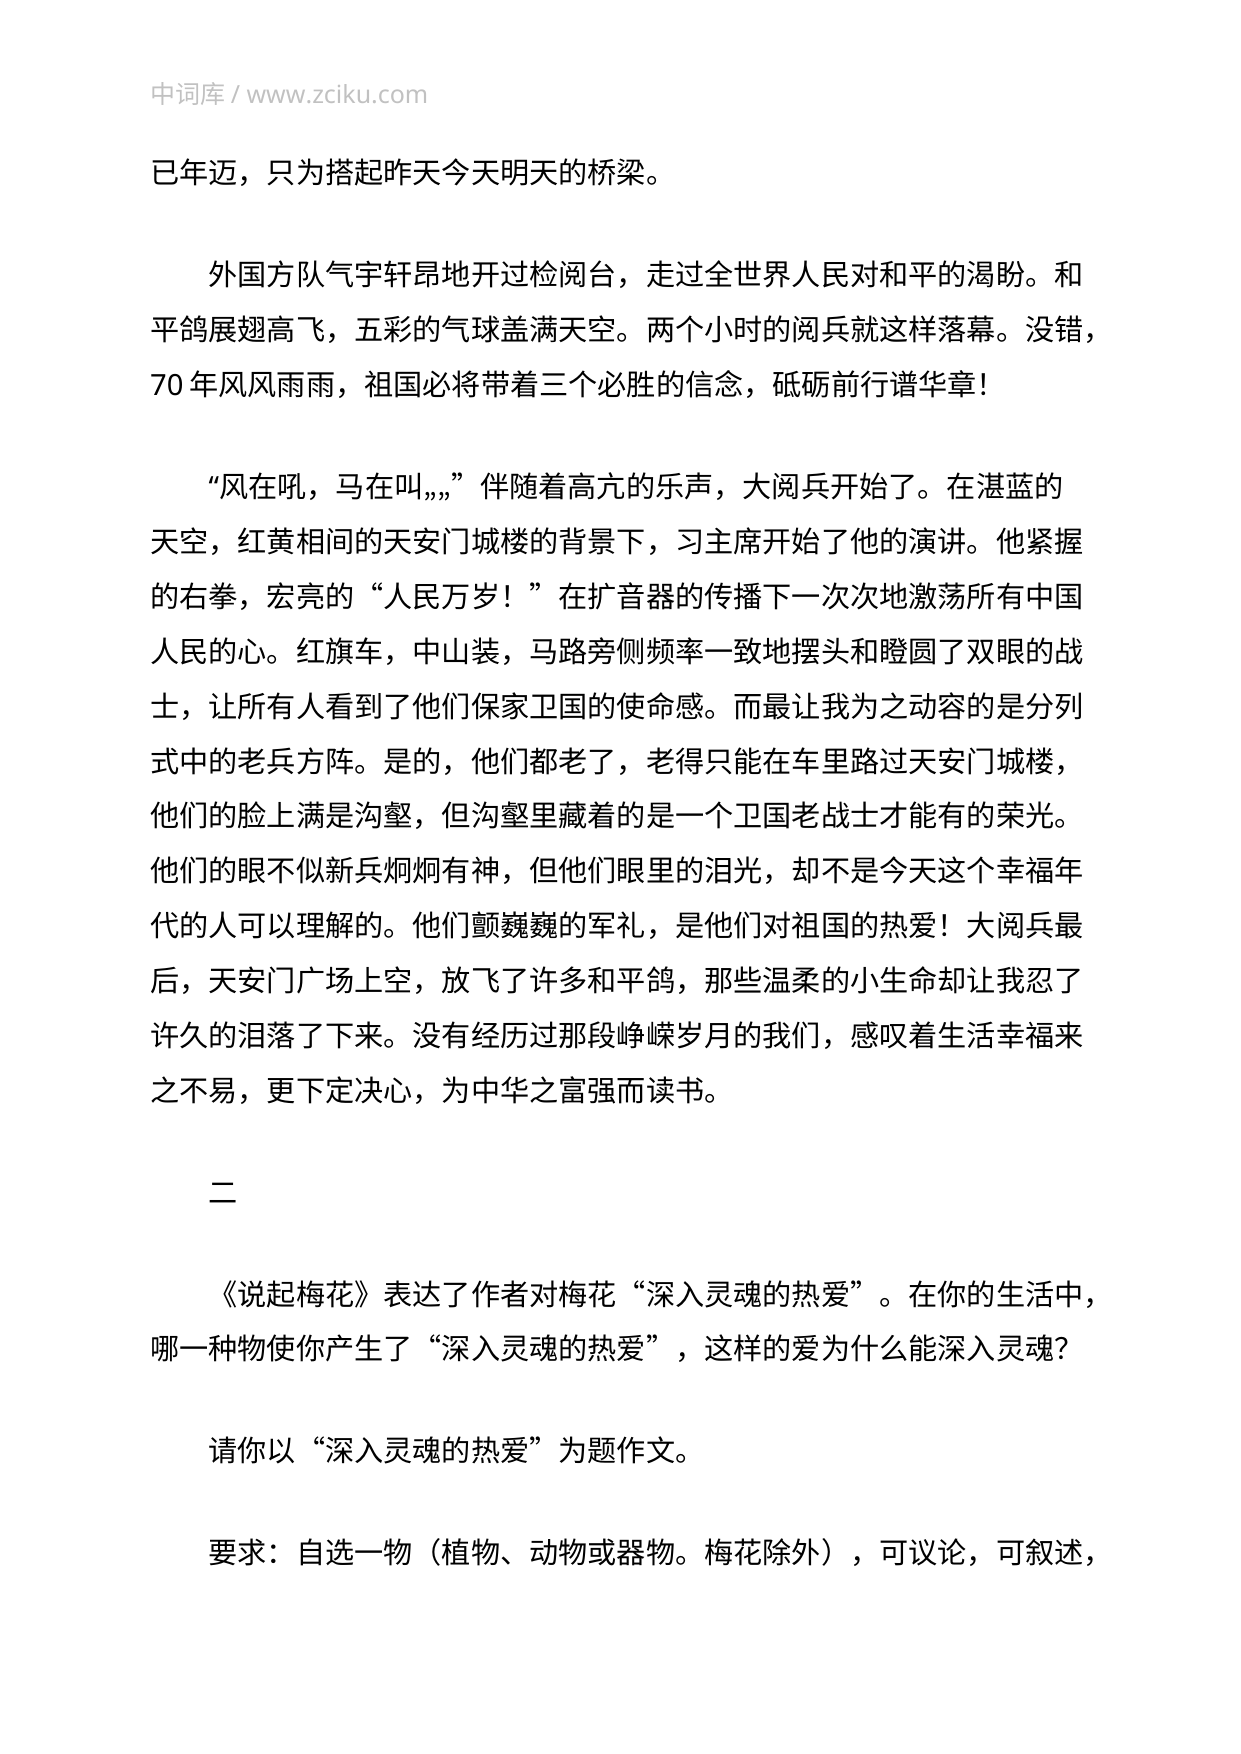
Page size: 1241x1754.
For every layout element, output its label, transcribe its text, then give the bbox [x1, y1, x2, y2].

text 二 [150, 1169, 1090, 1212]
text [150, 1529, 1090, 1572]
text 《说起梅花》表达了作者对梅花“深入灵魂的热爱”。在你的生活中，哪一种物使你产生了“深入灵魂的热爱”，这样的爱为什么能深入灵魂？ [150, 1271, 1090, 1368]
text “风在吼，马在叫„„”伴随着高亢的乐声，大阅兵开始了。在湛蓝的天空，红黄相间的天安门城楼的背景下，习主席开始了他的演讲。他紧握的右拳，宏亮的“人民万岁！”在扩音器的传播下一次次地激荡所有中国人民的心。红旗车，中山装，马路旁侧频率一致地摆头和瞪圆了双眼的战士，让所有人看到了他们保家卫国的使命感。而最让我为之动容的是分列式中的老兵方阵。是的，他们都老了，老得只能在车里路过天安门城楼，他们的脸上满是沟壑，但沟壑里藏着的是一个卫国老战士才能有的荣光。他们的眼不似新兵炯炯有神，但他们眼里的泪光，却不是今天这个幸福年代的人可以理解的。他们颤巍巍的军礼，是他们对祖国的热爱！大阅兵最后，天安门广场上空，放飞了许多和平鸽，那些温柔的小生命却让我忍了许久的泪落了下来。没有经历过那段峥嵘岁月的我们，感叹着生活幸福来之不易，更下定决心，为中华之富强而读书。 [150, 463, 1090, 1110]
text 外国方队气宇轩昂地开过检阅台，走过全世界人民对和平的渴盼。和平鸽展翅高飞，五彩的气球盖满天空。两个小时的阅兵就这样落幕。没错，70年风风雨雨，祖国必将带着三个必胜的信念，砥砺前行谱华章！ [150, 252, 1090, 404]
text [150, 150, 1090, 192]
text 请你以“深入灵魂的热爱”为题作文。 [150, 1428, 1090, 1470]
